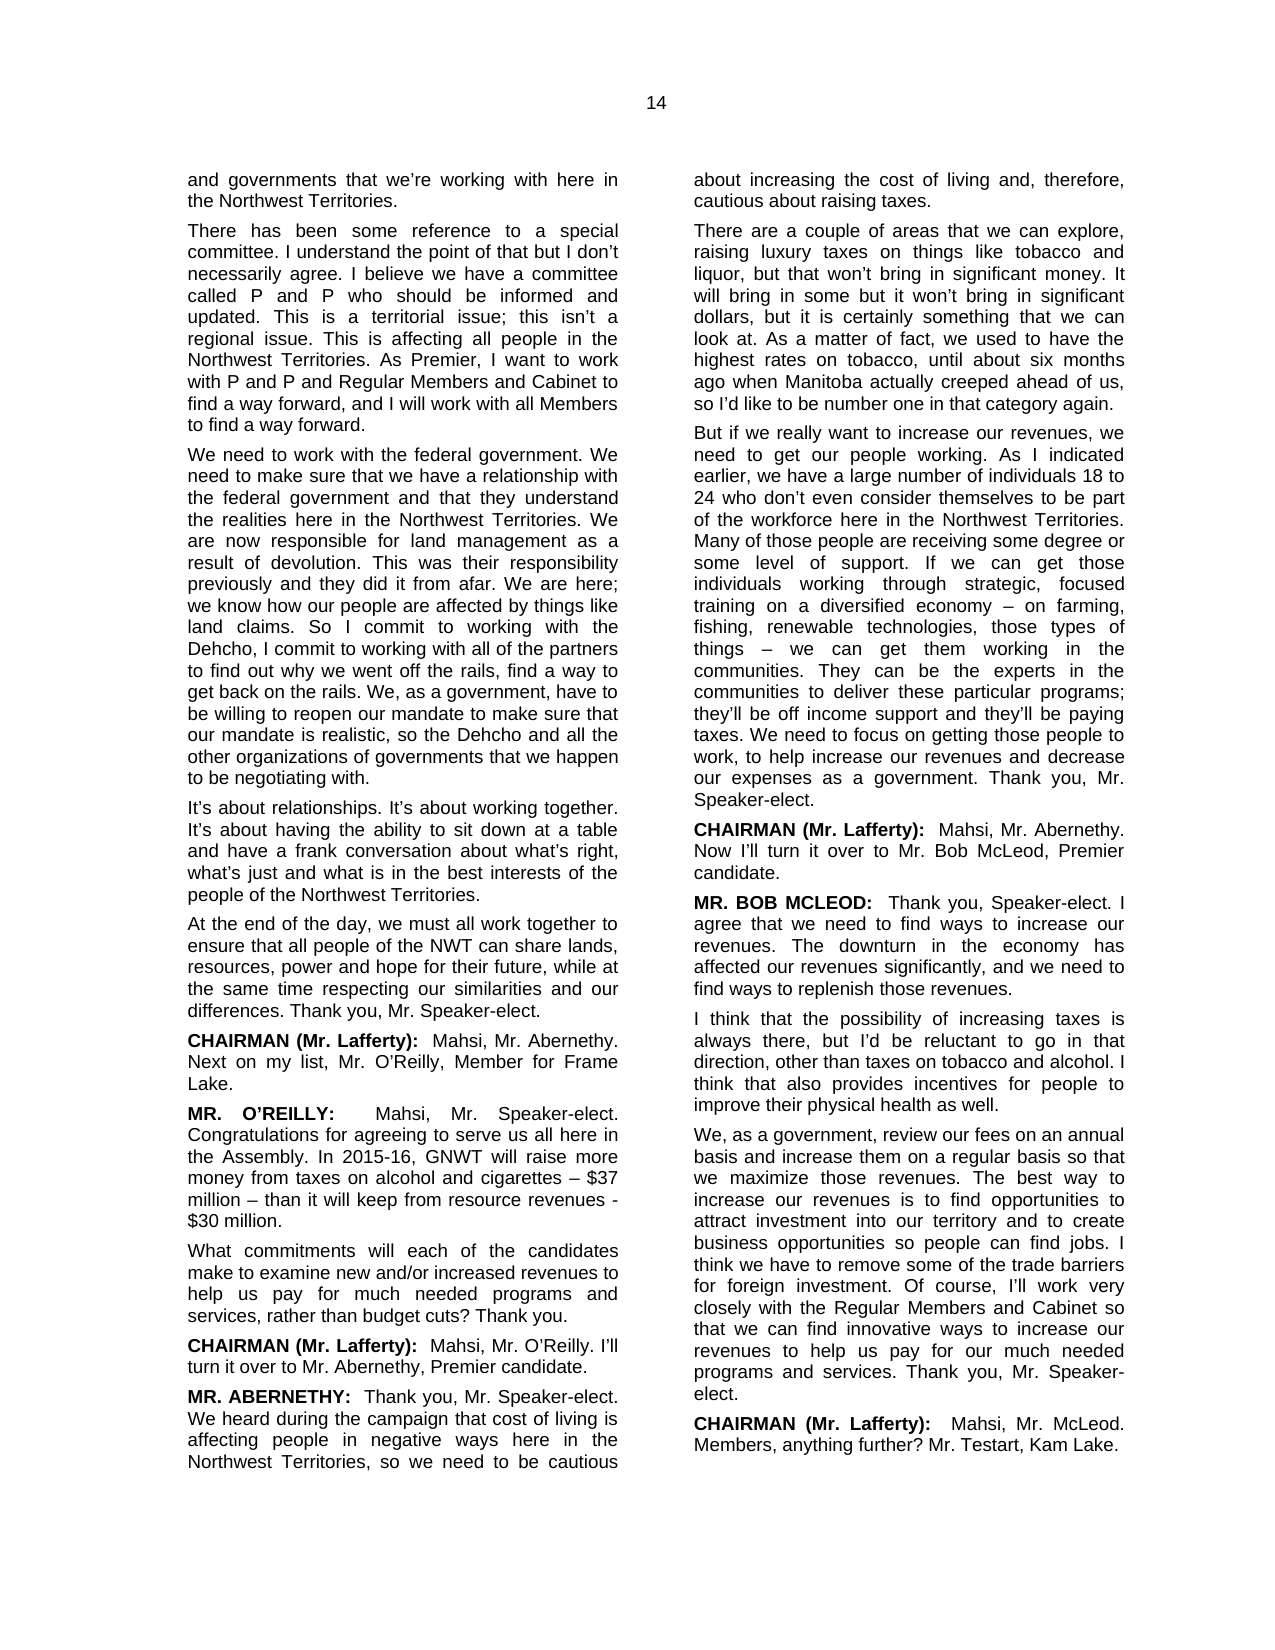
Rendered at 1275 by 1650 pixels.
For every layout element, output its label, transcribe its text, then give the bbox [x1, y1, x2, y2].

text But if we really want to increase our revenues, we need to get our people working. As I indicated earlier, we have a large number of individuals 18 to 24 who don’t even consider themselves to be part of the workforce here in the Northwest Territories. Many of those people are receiving some degree or some level of support. If we can get those individuals working through strategic, focused training on a diversified economy – on farming, fishing, renewable technologies, those types of things – we can get them working in the communities. They can be the experts in the communities to deliver these particular programs; they’ll be off income support and they’ll be paying taxes. We need to focus on getting those people to work, to help increase our revenues and decrease our expenses as a government. Thank you, Mr. Speaker-elect. [694, 422, 1125, 810]
text MR. ABERNETHY: Thank you, Mr. Speaker-elect. We heard during the campaign that cost of living is affecting people in negative ways here in the Northwest Territories, so we need to be cautious about increasing the cost of living and, therefore, cautious about raising taxes. [694, 168, 1125, 211]
text CHAIRMAN (Mr. Lafferty): Mahsi, Mr. O’Reilly. I’ll turn it over to Mr. Abernethy, Premier candidate. [187, 1335, 619, 1378]
text MR. BOB MCLEOD: Thank you, Speaker-elect. I agree that we need to find ways to increase our revenues. The downturn in the economy has affected our revenues significantly, and we need to find ways to replenish those revenues. [694, 892, 1125, 999]
text What commitments will each of the candidates make to examine new and/or increased revenues to help us pay for much needed programs and services, rather than budget cuts? Thank you. [187, 1240, 619, 1326]
text CHAIRMAN (Mr. Lafferty): Mahsi, Mr. Abernethy. Now I’ll turn it over to Mr. Bob McLeod, Premier candidate. [694, 819, 1125, 883]
text It’s about relationships. It’s about working together. It’s about having the ability to sit down at a table and have a frank conversation about what’s right, what’s just and what is in the best interests of the people of the Northwest Territories. [187, 797, 619, 905]
text I think that the possibility of increasing taxes is always there, but I’d be reluctant to go in that direction, other than taxes on tobacco and alcohol. I think that also provides incentives for people to improve their physical health as well. [694, 1008, 1125, 1116]
text There has been some reference to a special committee. I understand the point of that but I don’t necessarily agree. I believe we have a committee called P and P who should be informed and updated. This is a territorial issue; this isn’t a regional issue. This is affecting all people in the Northwest Territories. As Premier, I want to work with P and P and Regular Members and Cabinet to find a way forward, and I will work with all Members to find a way forward. [187, 220, 619, 435]
text MR. O’REILLY: Mahsi, Mr. Speaker-elect. Congratulations for agreeing to serve us all here in the Assembly. In 2015-16, GNWT will raise more money from taxes on alcohol and cigarettes – $37 million – than it will keep from resource revenues - $30 million. [187, 1102, 619, 1232]
text At the end of the day, we must all work together to ensure that all people of the NWT can share lands, resources, power and hope for their future, while at the same time respecting our similarities and our differences. Thank you, Mr. Speaker-elect. [187, 913, 619, 1021]
text MR. ABERNETHY: Thank you, Mr. Speaker-elect. We heard during the campaign that cost of living is affecting people in negative ways here in the Northwest Territories, so we need to be cautious about increasing the cost of living and, therefore, cautious about raising taxes. [187, 1386, 619, 1472]
text We, as a government, review our fees on an annual basis and increase them on a regular basis so that we maximize those revenues. The best way to increase our revenues is to find opportunities to attract investment into our territory and to create business opportunities so people can find jobs. I think we have to remove some of the trade barriers for foreign investment. Of course, I’ll work very closely with the Regular Members and Cabinet so that we can find innovative ways to increase our revenues to help us pay for our much needed programs and services. Thank you, Mr. Speaker-elect. [694, 1124, 1125, 1404]
text We need to work with the federal government. We need to make sure that we have a relationship with the federal government and that they understand the realities here in the Northwest Territories. We are now responsible for land management as a result of devolution. This was their responsibility previously and they did it from afar. We are here; we know how our people are affected by things like land claims. So I commit to working with the Dehcho, I commit to working with all of the partners to find out why we went off the rails, find a way to get back on the rails. We, as a government, have to be willing to reopen our mandate to make sure that our mandate is realistic, so the Dehcho and all the other organizations of governments that we happen to be negotiating with. [187, 444, 619, 789]
text CHAIRMAN (Mr. Lafferty): Mahsi, Mr. Abernethy. Next on my list, Mr. O’Reilly, Member for Frame Lake. [187, 1029, 619, 1094]
text There are a couple of areas that we can explore, raising luxury taxes on things like tobacco and liquor, but that won’t bring in significant money. It will bring in some but it won’t bring in significant dollars, but it is certainly something that we can look at. As a matter of fact, we used to have the highest rates on tobacco, until about six months ago when Manitoba actually creeped ahead of us, so I’d like to be number one in that category again. [694, 220, 1125, 414]
text CHAIRMAN (Mr. Lafferty): Mahsi, Mr. McLeod. Members, anything further? Mr. Testart, Kam Lake. [694, 1413, 1125, 1456]
